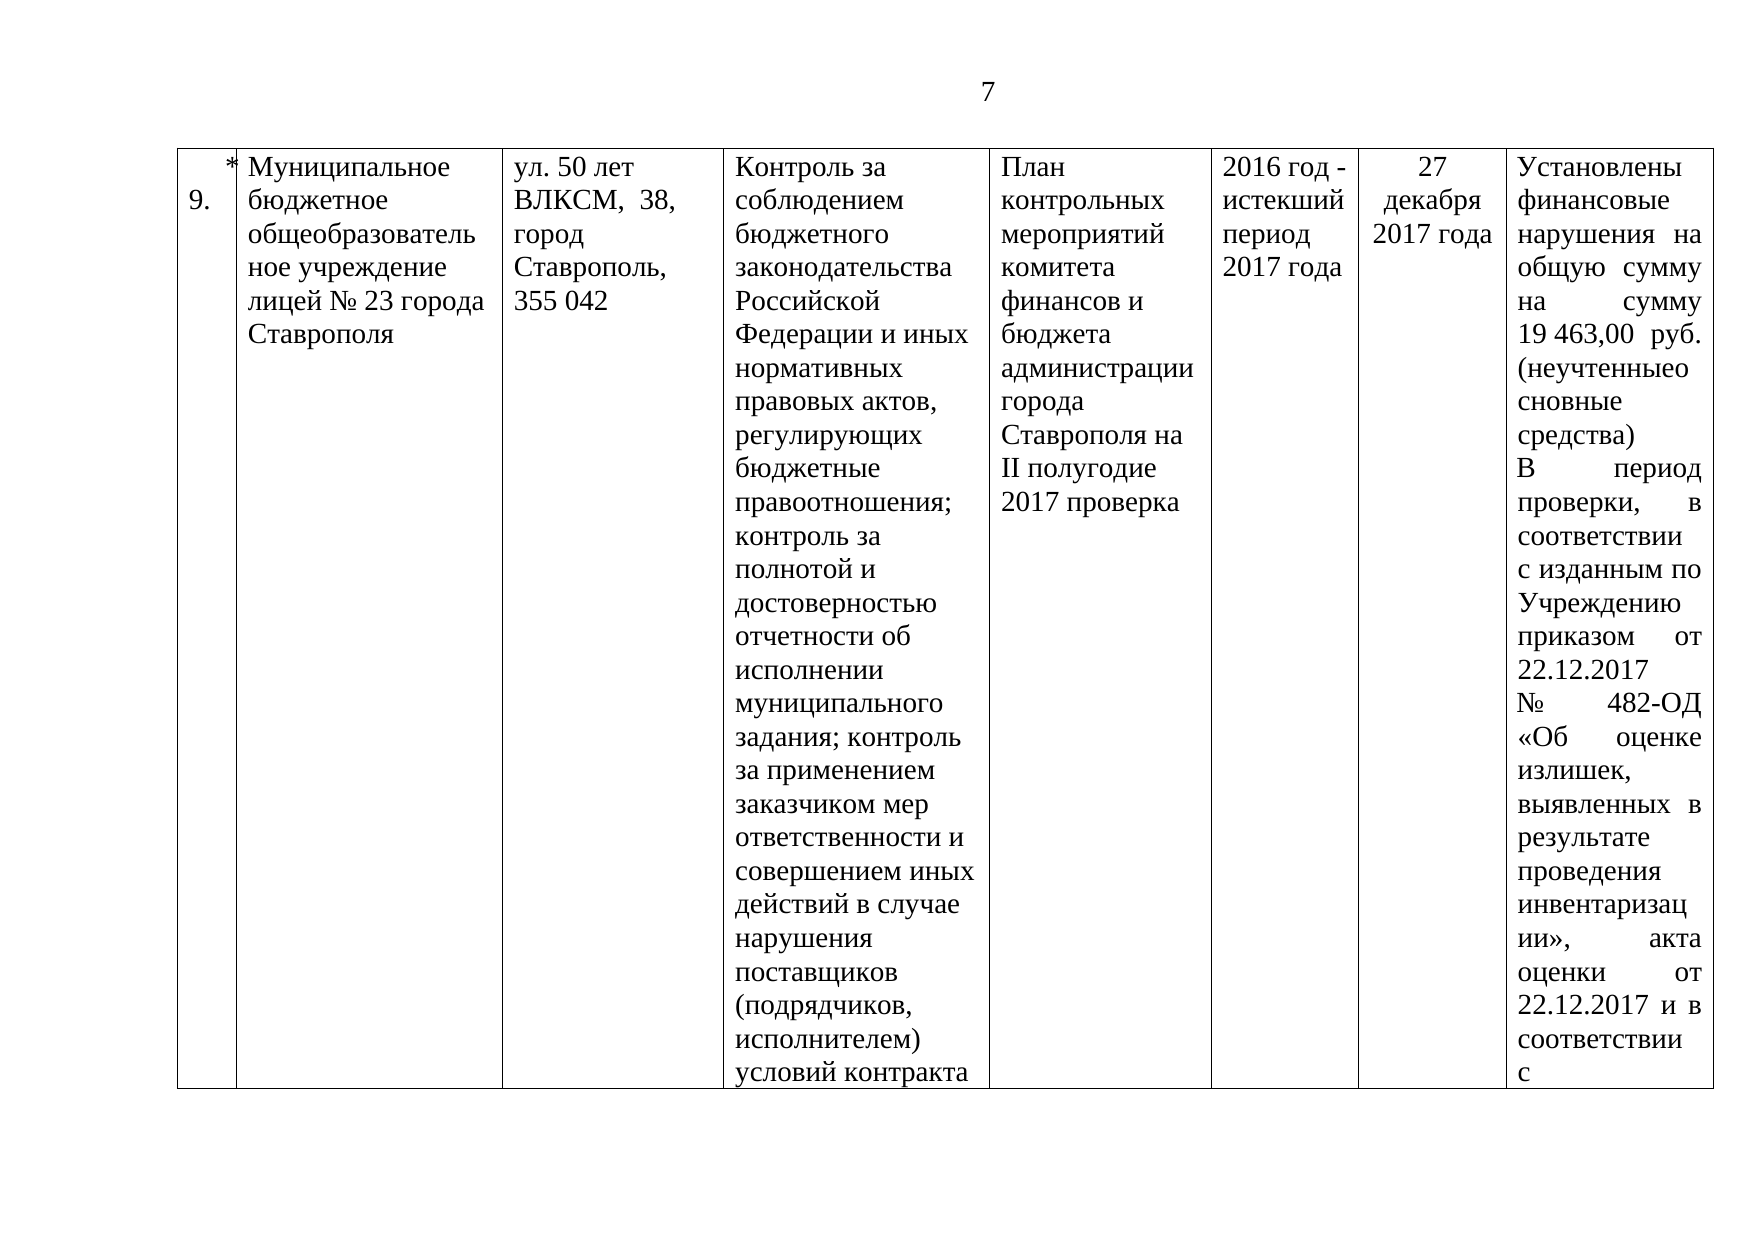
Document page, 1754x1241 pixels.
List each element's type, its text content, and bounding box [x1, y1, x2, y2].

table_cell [1507, 149, 1713, 1088]
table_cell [1359, 149, 1506, 1088]
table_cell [724, 149, 989, 1088]
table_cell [237, 149, 502, 1088]
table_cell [503, 149, 723, 1088]
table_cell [990, 149, 1211, 1088]
table_cell *9. [178, 149, 236, 1088]
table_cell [1212, 149, 1358, 1088]
